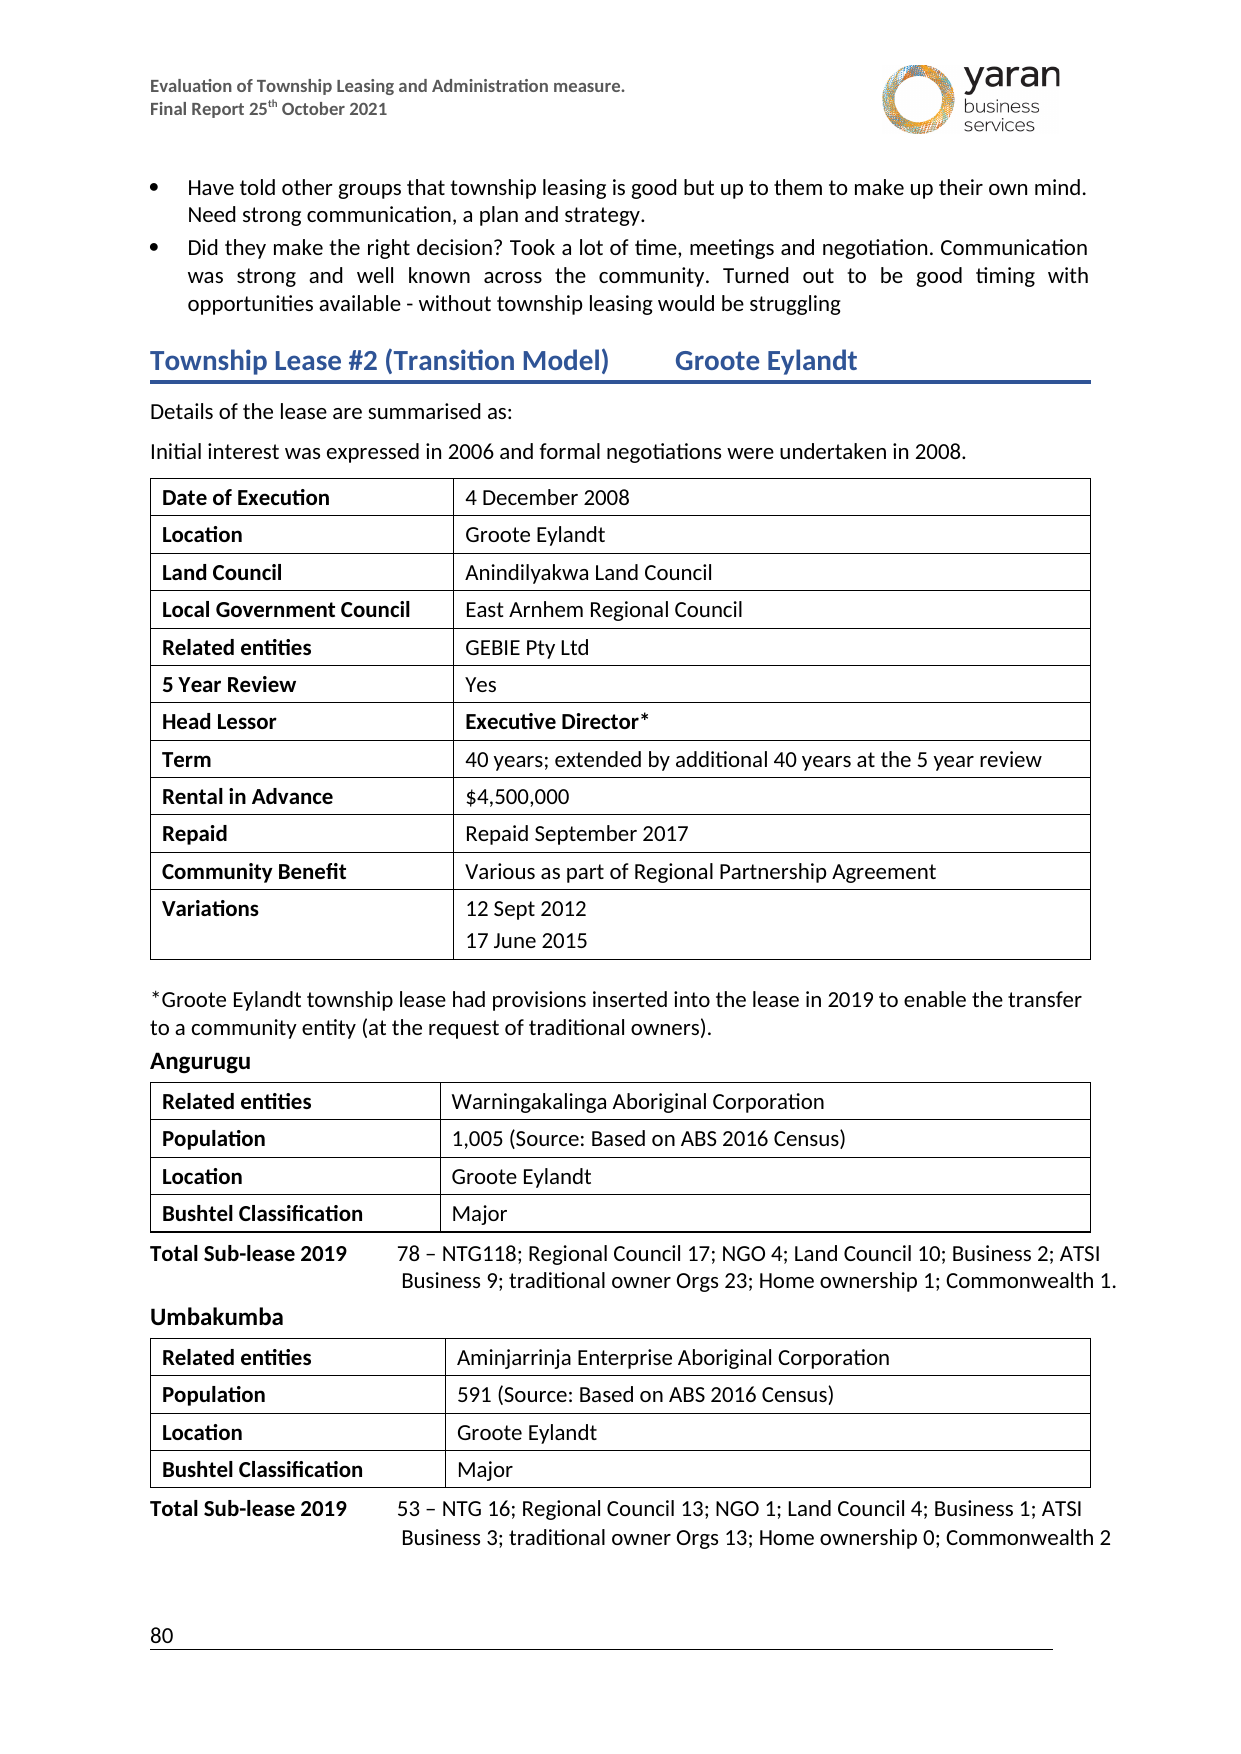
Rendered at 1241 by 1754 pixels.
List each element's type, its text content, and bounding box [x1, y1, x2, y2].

table_cell $4,500,000 [454, 778, 1090, 814]
table_cell Groote Eylandt [454, 516, 1090, 553]
picture [882, 65, 1060, 134]
table_header Related entities [151, 1339, 445, 1375]
list Did they make the right decision? Took a lot of time, meetings and negotiation. Communication was strong and well known across the community. Turned out to be good timing with opportunities available - without township leasing would be struggling [150, 233, 1090, 317]
table_cell Bushtel Classification [151, 1451, 445, 1487]
table_cell Major [441, 1195, 1090, 1231]
table_cell 1,005 (Source: Based on ABS 2016 Census) [441, 1120, 1090, 1157]
table_cell Yes [454, 666, 1090, 702]
table_cell GEBIE Pty Ltd [454, 629, 1090, 665]
text Angurugu [150, 1045, 1090, 1076]
table_cell Head Lessor [151, 703, 453, 739]
list Have told other groups that township leasing is good but up to them to make up their own mind. Need strong communication, a plan and strategy. [150, 173, 1090, 229]
text Total Sub-lease 2019 53 – NTG 16; Regional Council 13; NGO 1; Land Council 4; Business 1; ATSI Business 3; traditional owner Orgs 13; Home ownership 0; Commonwealth 2 [150, 1494, 1124, 1551]
table_cell Location [151, 516, 453, 553]
table_cell Various as part of Regional Partnership Agreement [454, 853, 1090, 889]
table_cell 12 Sept 2012 17 June 2015 [454, 890, 1090, 959]
text Umbakumba [150, 1301, 1090, 1331]
table_cell Bushtel Classification [151, 1195, 440, 1231]
table_cell Community Benefit [151, 853, 453, 889]
text Total Sub-lease 2019 78 – NTG118; Regional Council 17; NGO 4; Land Council 10; Business 2; ATSI Business 9; traditional owner Orgs 23; Home ownership 1; Commonwealth 1. [150, 1239, 1124, 1295]
table_cell Repaid September 2017 [454, 815, 1090, 852]
text Initial interest was expressed in 2006 and formal negotiations were undertaken in 2008. [150, 437, 1090, 465]
table_cell Variations [151, 890, 453, 959]
table_cell Term [151, 741, 453, 777]
table_cell East Arnhem Regional Council [454, 591, 1090, 627]
table_cell Anindilyakwa Land Council [454, 554, 1090, 590]
table_cell Land Council [151, 554, 453, 590]
table_cell Groote Eylandt [441, 1158, 1090, 1194]
table_cell 5 Year Review [151, 666, 453, 702]
table_cell Population [151, 1376, 445, 1412]
table_cell Major [446, 1451, 1090, 1487]
table_cell Location [151, 1414, 445, 1450]
table_cell Population [151, 1120, 440, 1157]
table_header Related entities [151, 1083, 440, 1119]
table_header Warningakalinga Aboriginal Corporation [441, 1083, 1090, 1119]
table_header Date of Execution [151, 479, 453, 515]
table_cell Groote Eylandt [446, 1414, 1090, 1450]
text *Groote Eylandt township lease had provisions inserted into the lease in 2019 to enable the transfer to a community entity (at the request of traditional owners). [150, 985, 1090, 1041]
table_cell Location [151, 1158, 440, 1194]
table_cell Repaid [151, 815, 453, 852]
table_cell Rental in Advance [151, 778, 453, 814]
table_cell 40 years; extended by additional 40 years at the 5 year review [454, 741, 1090, 777]
table_header Aminjarrinja Enterprise Aboriginal Corporation [446, 1339, 1090, 1375]
table_cell 591 (Source: Based on ABS 2016 Census) [446, 1376, 1090, 1412]
table_cell Local Government Council [151, 591, 453, 627]
subtitle Township Lease #2 (Transition Model) Groote Eylandt [150, 342, 1091, 380]
table_cell Related entities [151, 629, 453, 665]
table_cell Executive Director* [454, 703, 1090, 739]
text Details of the lease are summarised as: [150, 397, 1090, 425]
table_header 4 December 2008 [454, 479, 1090, 515]
